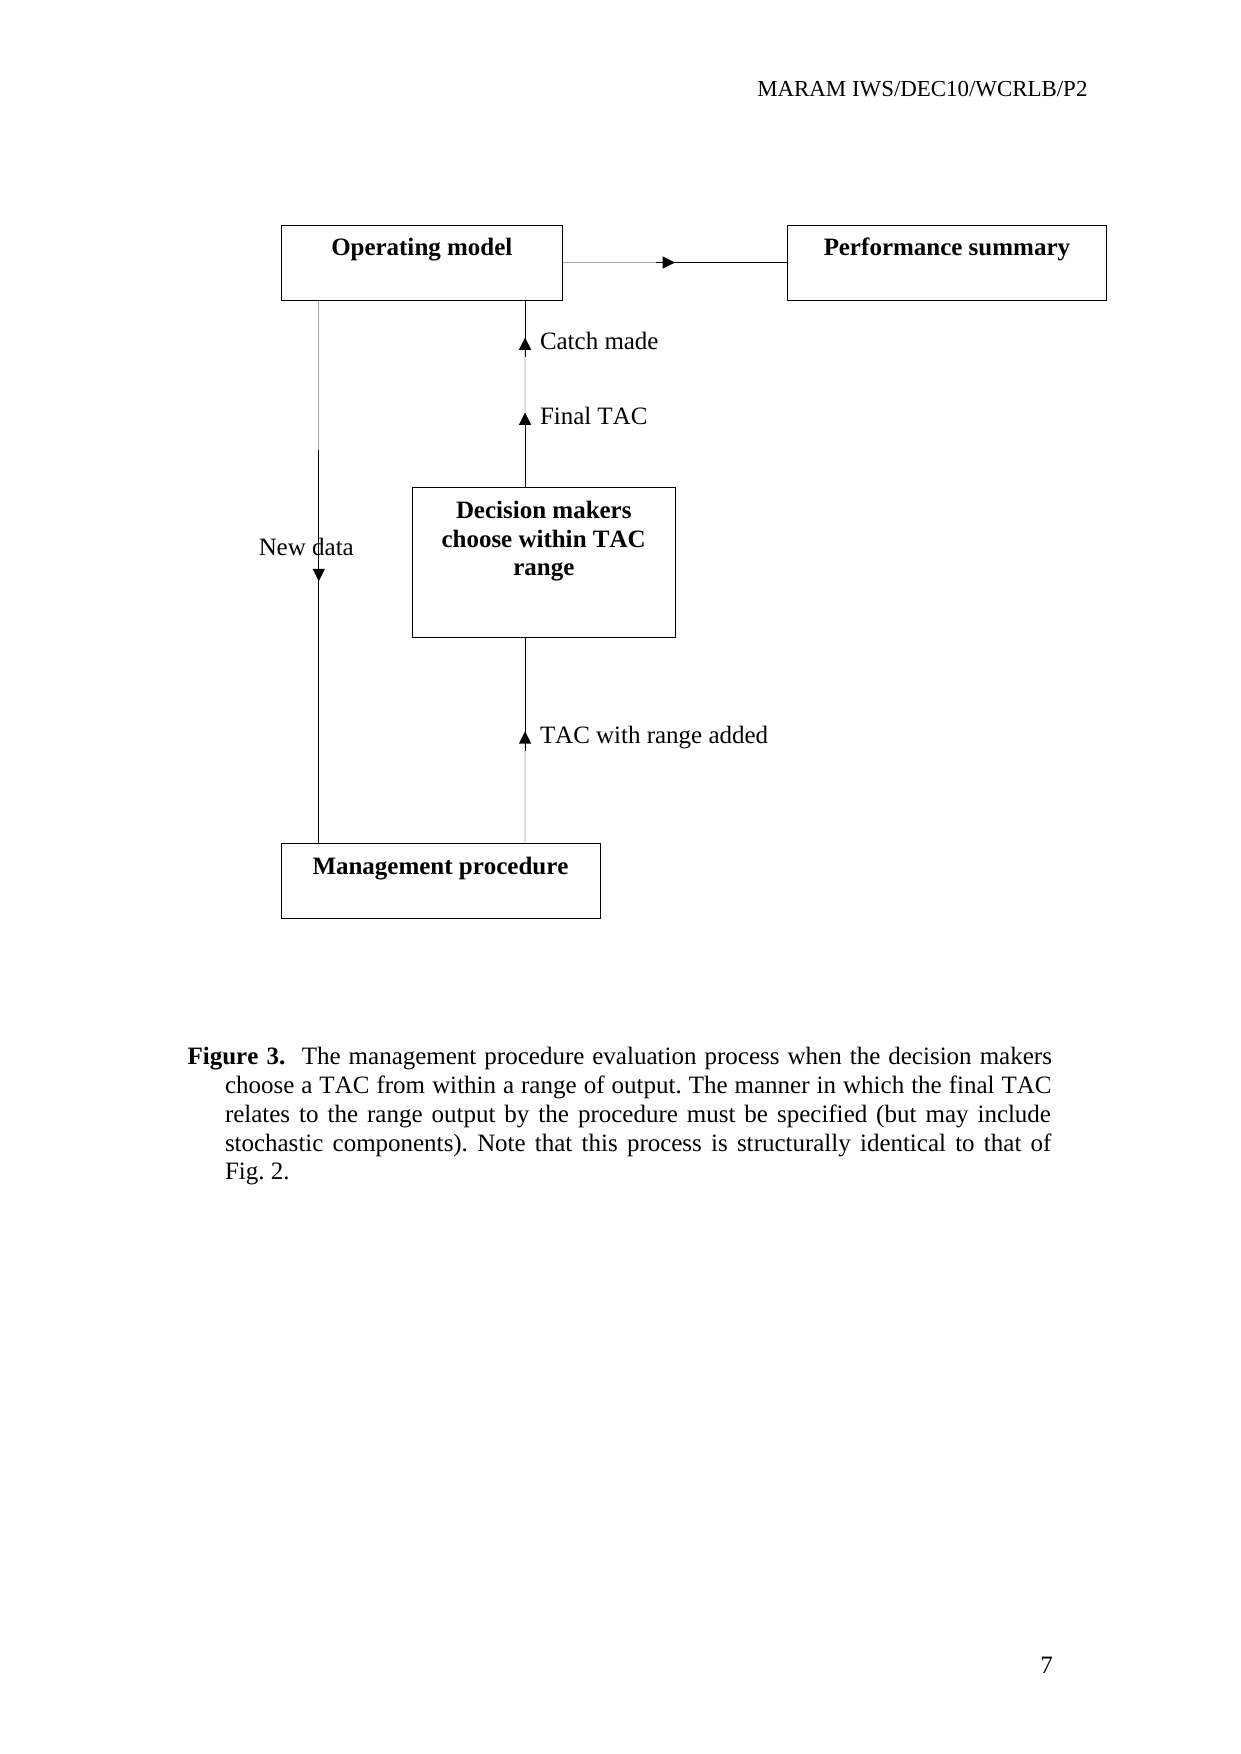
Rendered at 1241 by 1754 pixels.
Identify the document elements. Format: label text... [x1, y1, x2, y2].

text Figure 3. The management procedure evaluation process when the decision makers choose a TAC from within a range of output. The manner in which the final TAC relates to the range output by the procedure must be specified (but may include stochastic components). Note that this process is structurally identical to that of Fig. 2. [187, 1041, 1053, 1185]
